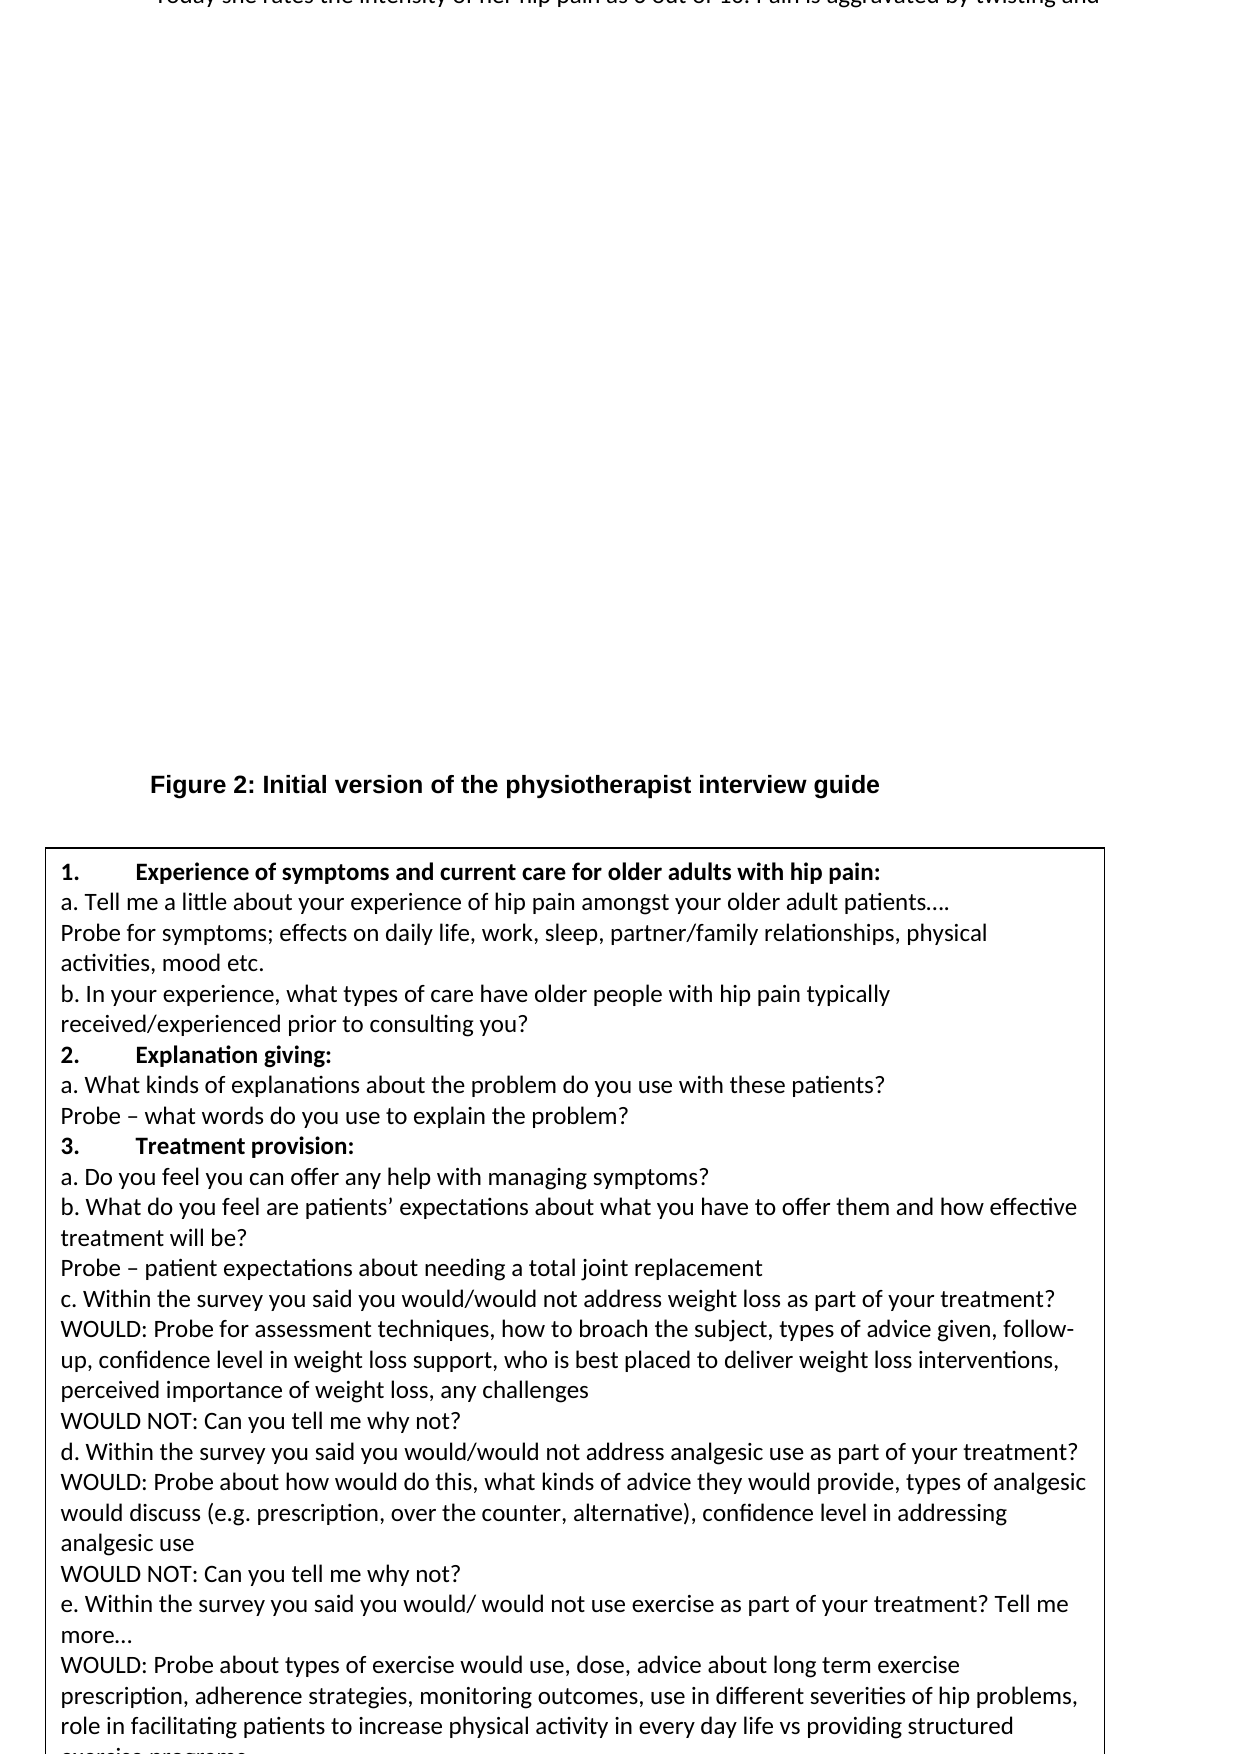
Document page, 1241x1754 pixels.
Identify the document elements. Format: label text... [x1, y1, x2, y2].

text Figure 2: Initial version of the physiotherapist interview guide [150, 770, 1090, 799]
